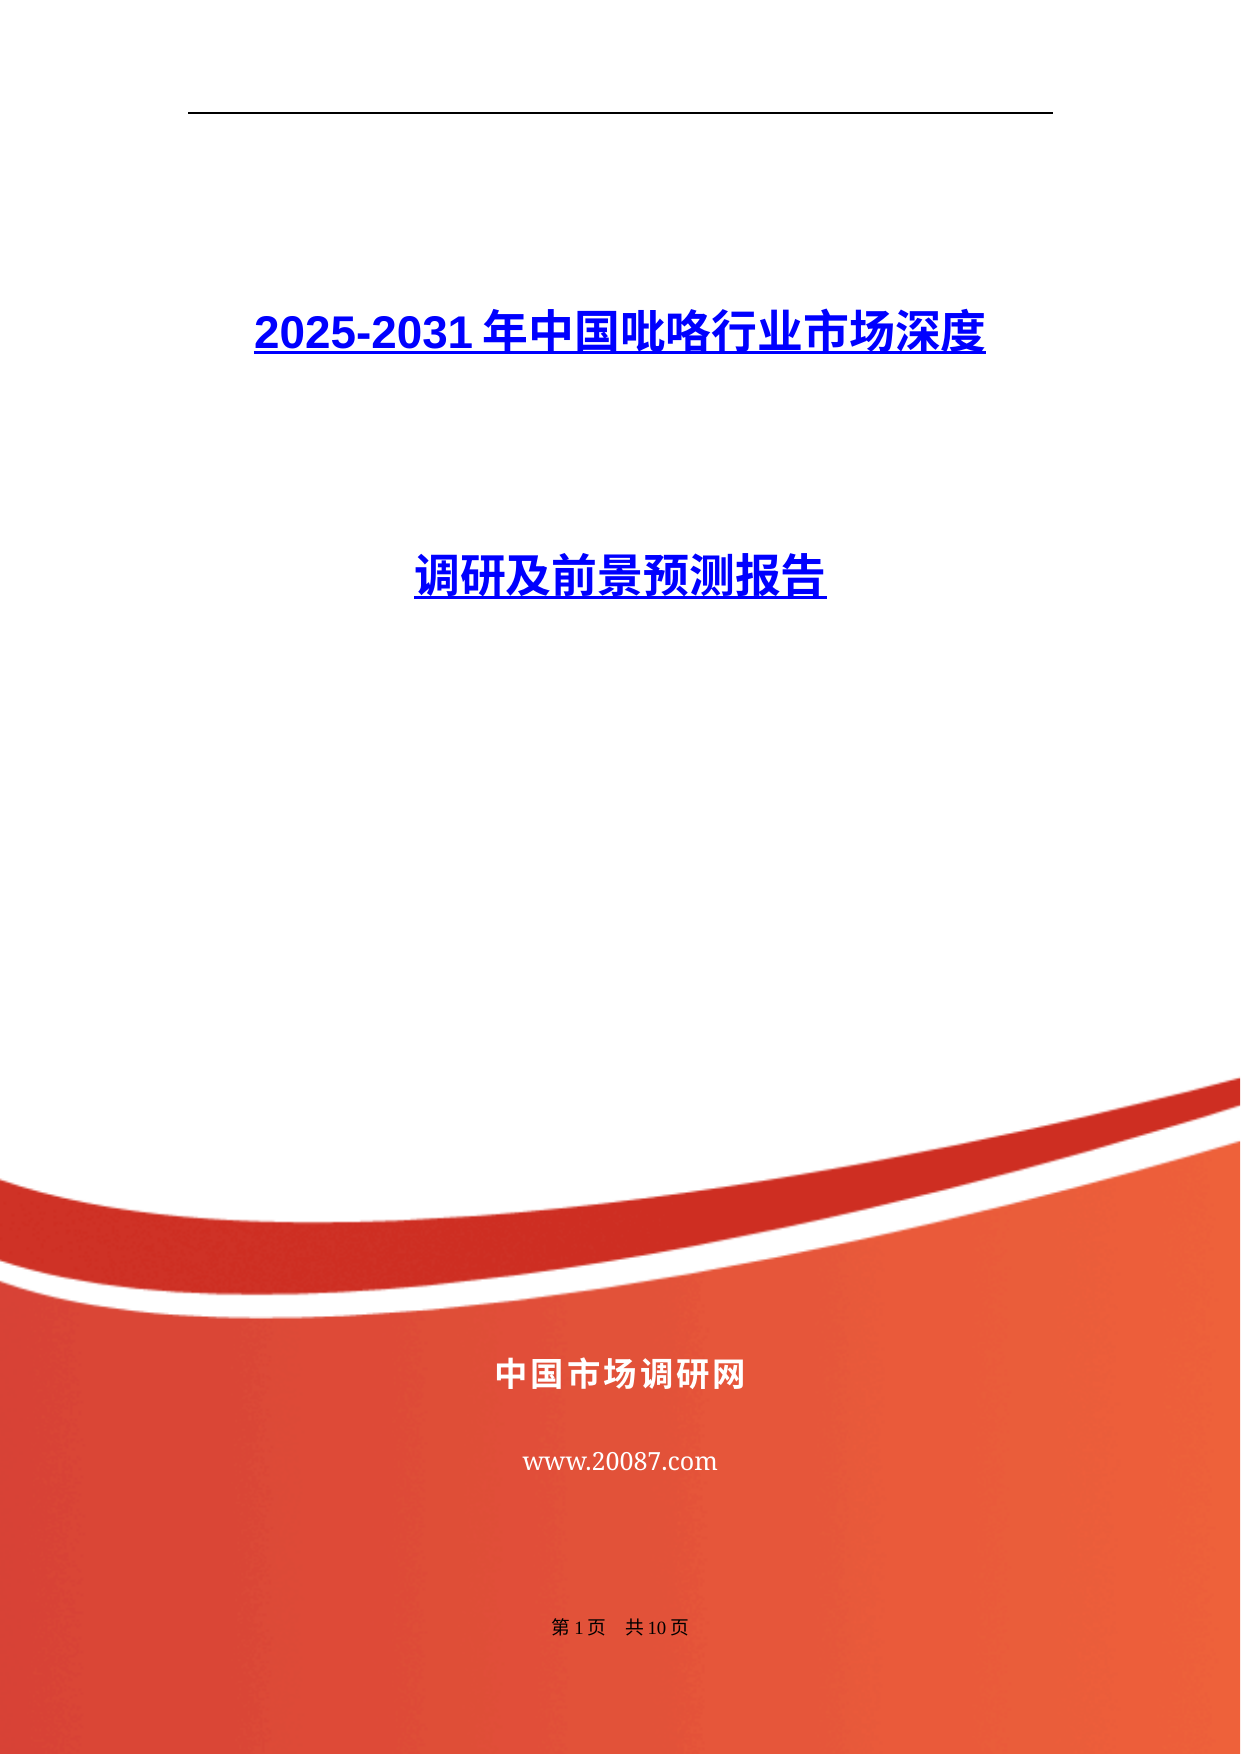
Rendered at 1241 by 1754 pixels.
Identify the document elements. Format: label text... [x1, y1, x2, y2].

table_header 2025-2031年中国吡咯行业市场深度调研及前景预测报告 [188, 207, 1053, 773]
picture [0, 1006, 1241, 1754]
subtitle 中国市场调研网 [187, 1339, 1053, 1404]
text www.20087.com [187, 1428, 1053, 1493]
